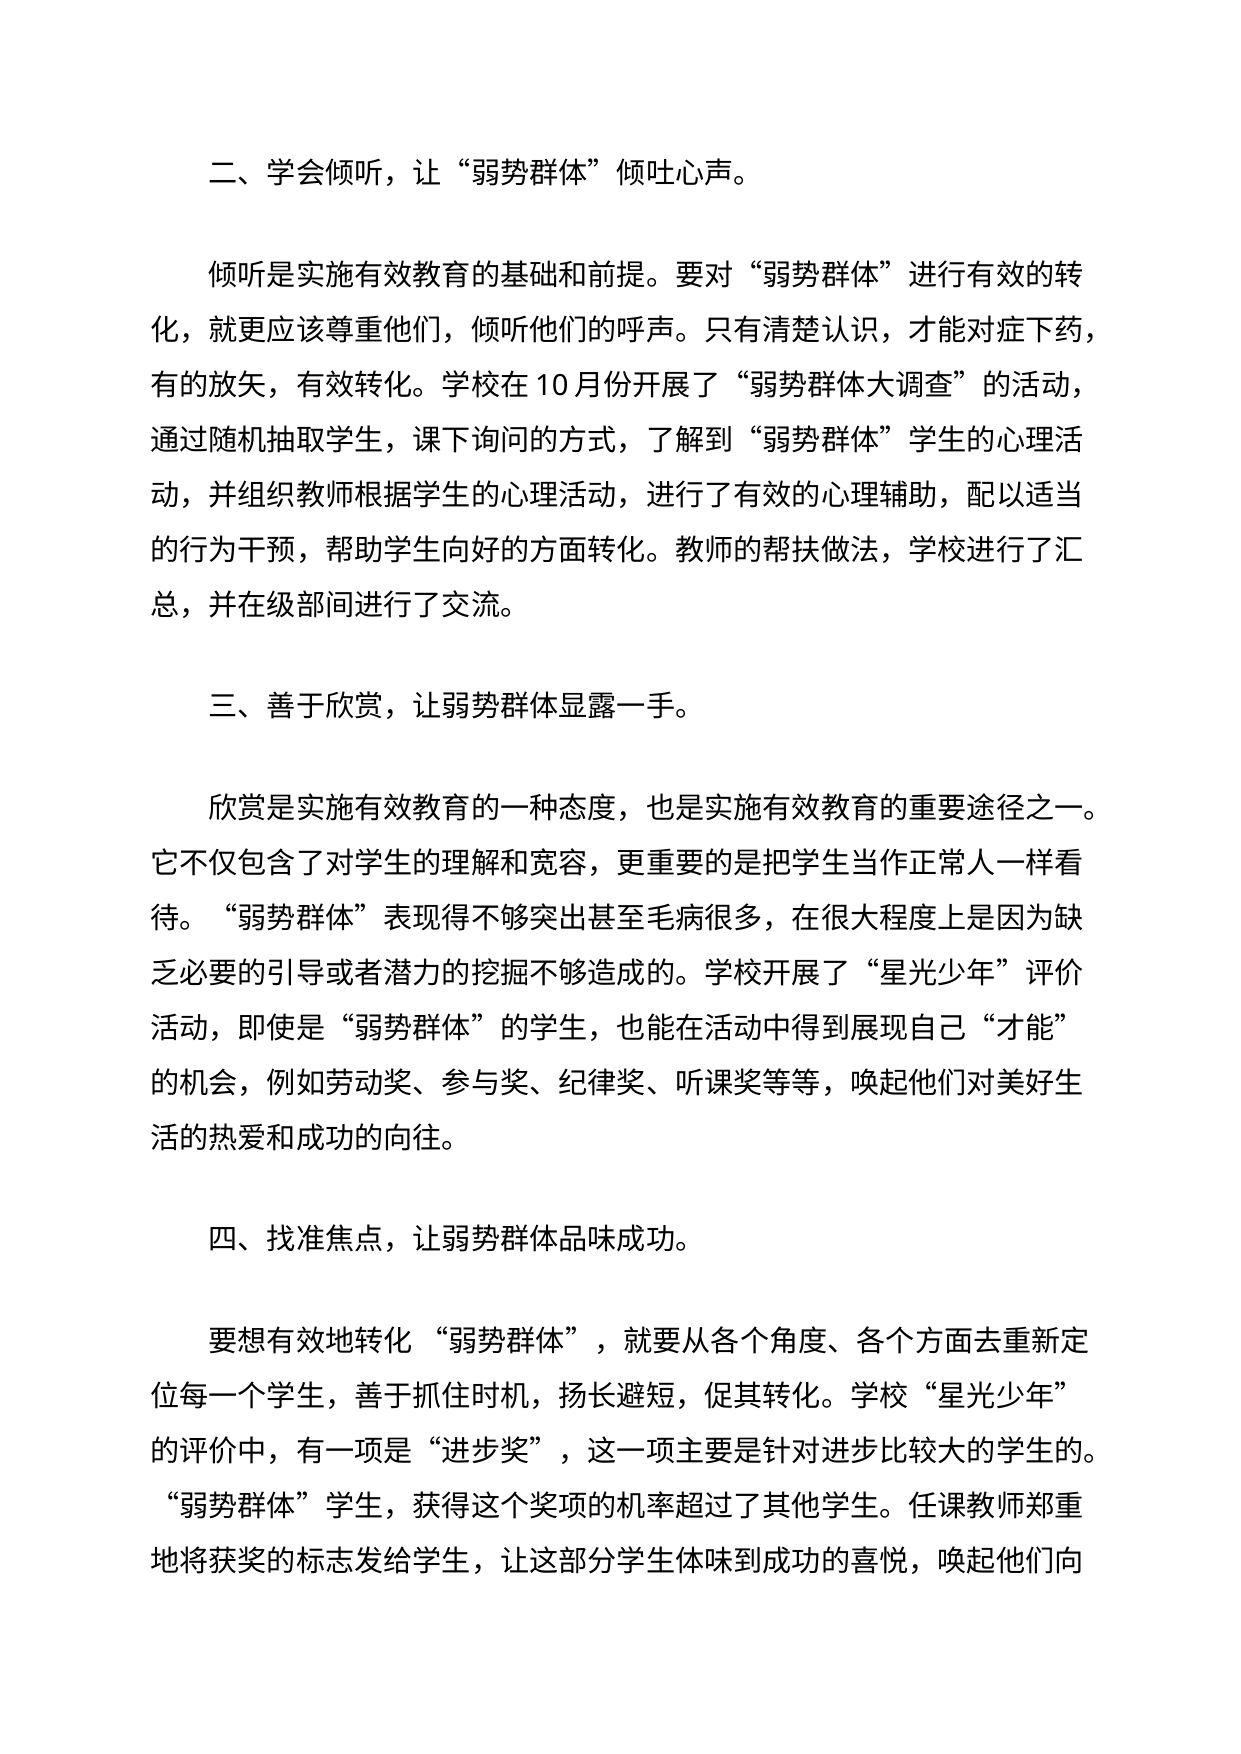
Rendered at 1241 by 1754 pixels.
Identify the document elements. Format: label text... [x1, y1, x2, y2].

text 二、学会倾听，让“弱势群体”倾吐心声。 [150, 150, 1090, 192]
text 四、找准焦点，让弱势群体品味成功。 [150, 1216, 1090, 1258]
text 欣赏是实施有效教育的一种态度，也是实施有效教育的重要途径之一。它不仅包含了对学生的理解和宽容，更重要的是把学生当作正常人一样看待。“弱势群体”表现得不够突出甚至毛病很多，在很大程度上是因为缺乏必要的引导或者潜力的挖掘不够造成的。学校开展了“星光少年”评价活动，即使是“弱势群体”的学生，也能在活动中得到展现自己“才能”的机会，例如劳动奖、参与奖、纪律奖、听课奖等等，唤起他们对美好生活的热爱和成功的向往。 [150, 785, 1090, 1156]
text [150, 1318, 1090, 1579]
text 三、善于欣赏，让弱势群体显露一手。 [150, 683, 1090, 725]
text 倾听是实施有效教育的基础和前提。要对“弱势群体”进行有效的转化，就更应该尊重他们，倾听他们的呼声。只有清楚认识，才能对症下药，有的放矢，有效转化。学校在10月份开展了“弱势群体大调查”的活动，通过随机抽取学生，课下询问的方式，了解到“弱势群体”学生的心理活动，并组织教师根据学生的心理活动，进行了有效的心理辅助，配以适当的行为干预，帮助学生向好的方面转化。教师的帮扶做法，学校进行了汇总，并在级部间进行了交流。 [150, 252, 1090, 623]
